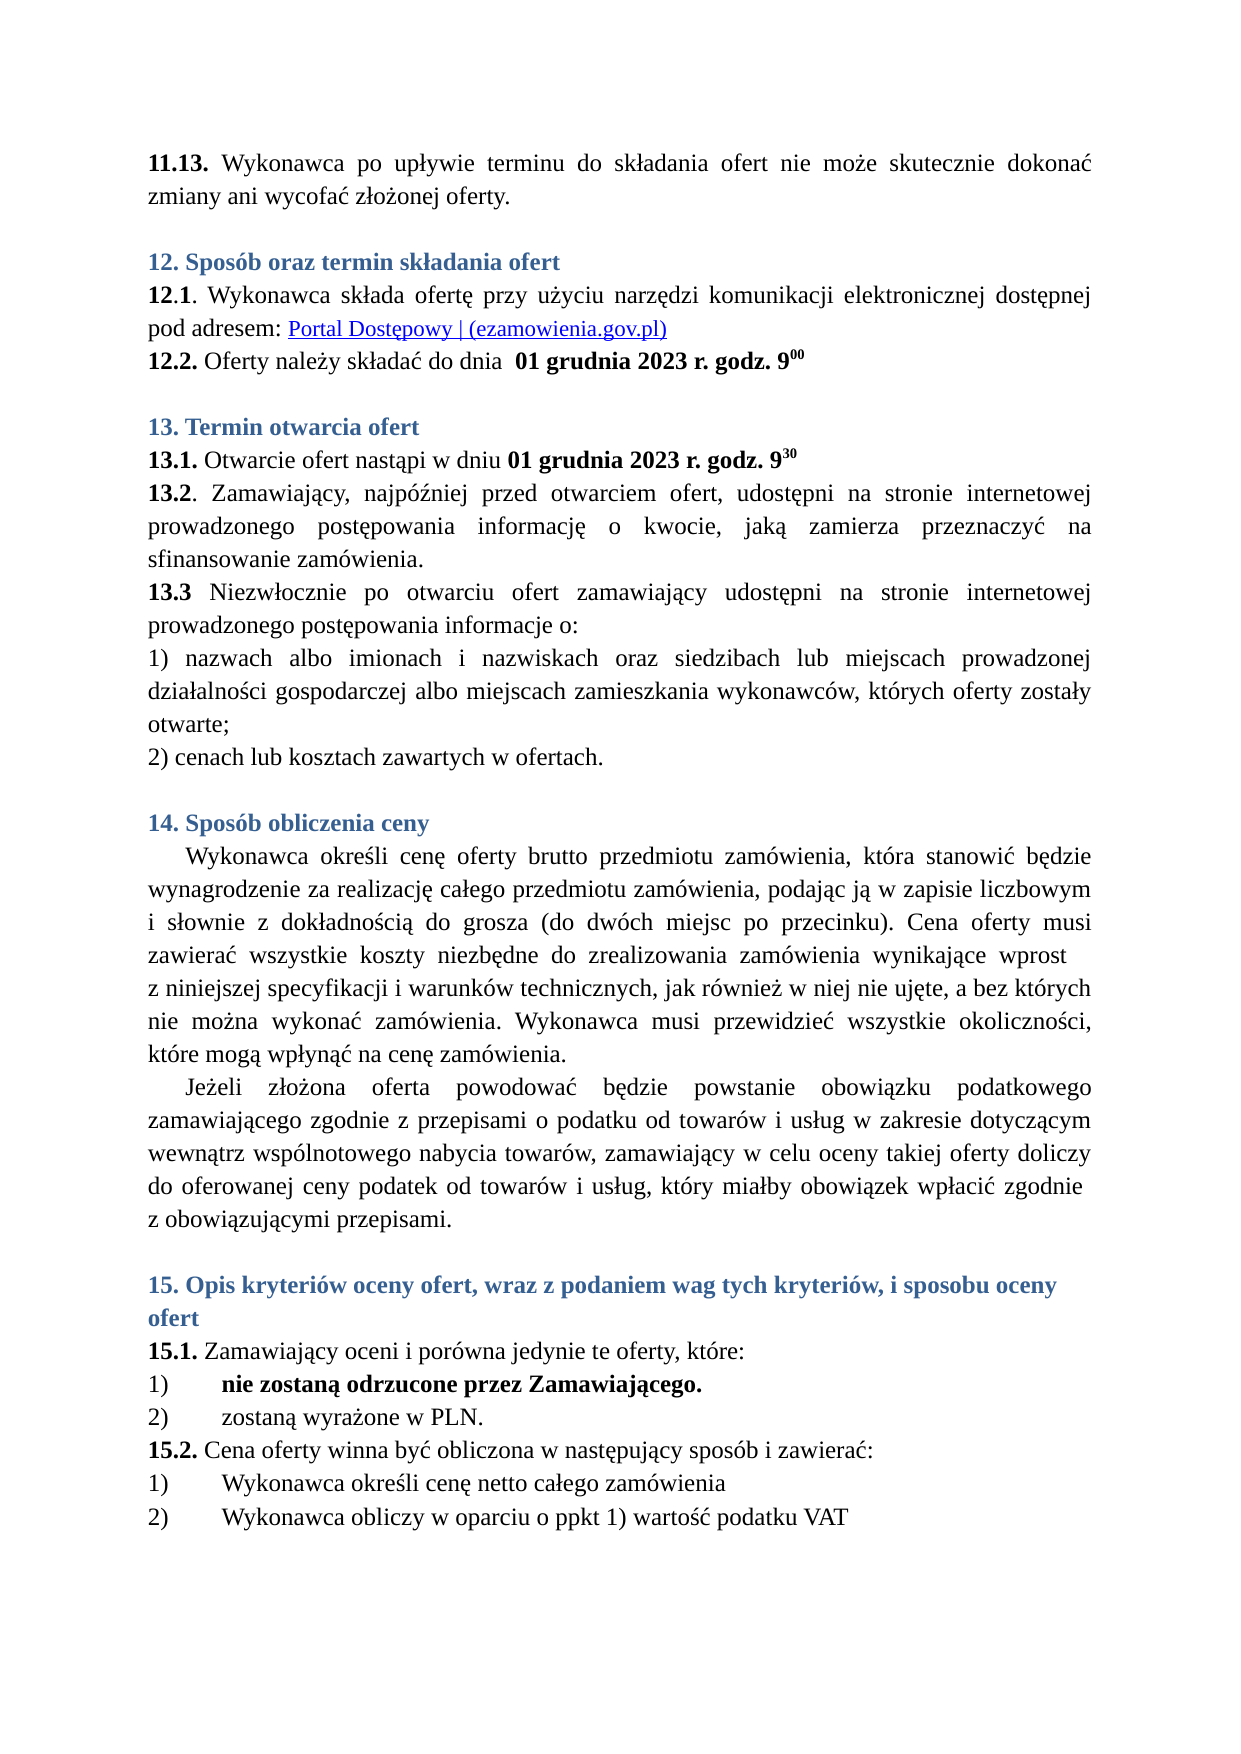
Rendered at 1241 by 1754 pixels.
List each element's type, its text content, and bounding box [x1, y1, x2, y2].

text 1) nazwach albo imionach i nazwiskach oraz siedzibach lub miejscach prowadzonej działalności gospodarczej albo miejscach zamieszkania wykonawców, których oferty zostały otwarte; [148, 643, 1092, 738]
text 15.1. Zamawiający oceni i porówna jedynie te oferty, które: [148, 1336, 1092, 1365]
text 13.3 Niezwłocznie po otwarciu ofert zamawiający udostępni na stronie internetowej prowadzonego postępowania informacje o: [148, 577, 1092, 639]
text 2) cenach lub kosztach zawartych w ofertach. [148, 742, 1092, 771]
subtitle 13. Termin otwarcia ofert [148, 412, 1092, 441]
text Jeżeli złożona oferta powodować będzie powstanie obowiązku podatkowego zamawiającego zgodnie z przepisami o podatku od towarów i usług w zakresie dotyczącym wewnątrz wspólnotowego nabycia towarów, zamawiający w celu oceny takiej oferty doliczy do oferowanej ceny podatek od towarów i usług, który miałby obowiązek wpłacić zgodnie z obowiązującymi przepisami. [148, 1072, 1092, 1233]
text 12.1. Wykonawca składa ofertę przy użyciu narzędzi komunikacji elektronicznej dostępnej pod adresem: Portal Dostępowy | (ezamowienia.gov.pl) [148, 280, 1092, 342]
subtitle 14. Sposób obliczenia ceny [148, 808, 1092, 837]
text 2) zostaną wyrażone w PLN. [148, 1402, 1092, 1431]
text 12.2. Oferty należy składać do dnia 01 grudnia 2023 r. godz. 900 [148, 346, 1092, 374]
text 1) Wykonawca określi cenę netto całego zamówienia [148, 1468, 1092, 1497]
text Wykonawca określi cenę oferty brutto przedmiotu zamówienia, która stanowić będzie wynagrodzenie za realizację całego przedmiotu zamówienia, podając ją w zapisie liczbowym i słownie z dokładnością do grosza (do dwóch miejsc po przecinku). Cena oferty musi zawierać wszystkie koszty niezbędne do zrealizowania zamówienia wynikające wprost z niniejszej specyfikacji i warunków technicznych, jak również w niej nie ujęte, a bez których nie można wykonać zamówienia. Wykonawca musi przewidzieć wszystkie okoliczności, które mogą wpłynąć na cenę zamówienia. [148, 841, 1092, 1068]
text 13.1. Otwarcie ofert nastąpi w dniu 01 grudnia 2023 r. godz. 930 [148, 445, 1092, 474]
text 11.13. Wykonawca po upływie terminu do składania ofert nie może skutecznie dokonać zmiany ani wycofać złożonej oferty. [148, 148, 1092, 209]
text 1) nie zostaną odrzucone przez Zamawiającego. [148, 1369, 1092, 1398]
subtitle 12. Sposób oraz termin składania ofert [148, 247, 1092, 276]
subtitle 15. Opis kryteriów oceny ofert, wraz z podaniem wag tych kryteriów, i sposobu oceny ofert [148, 1270, 1092, 1332]
text 15.2. Cena oferty winna być obliczona w następujący sposób i zawierać: [148, 1436, 1092, 1464]
text 2) Wykonawca obliczy w oparciu o ppkt 1) wartość podatku VAT [148, 1502, 1092, 1530]
text 13.2. Zamawiający, najpóźniej przed otwarciem ofert, udostępni na stronie internetowej prowadzonego postępowania informację o kwocie, jaką zamierza przeznaczyć na sfinansowanie zamówienia. [148, 478, 1092, 573]
